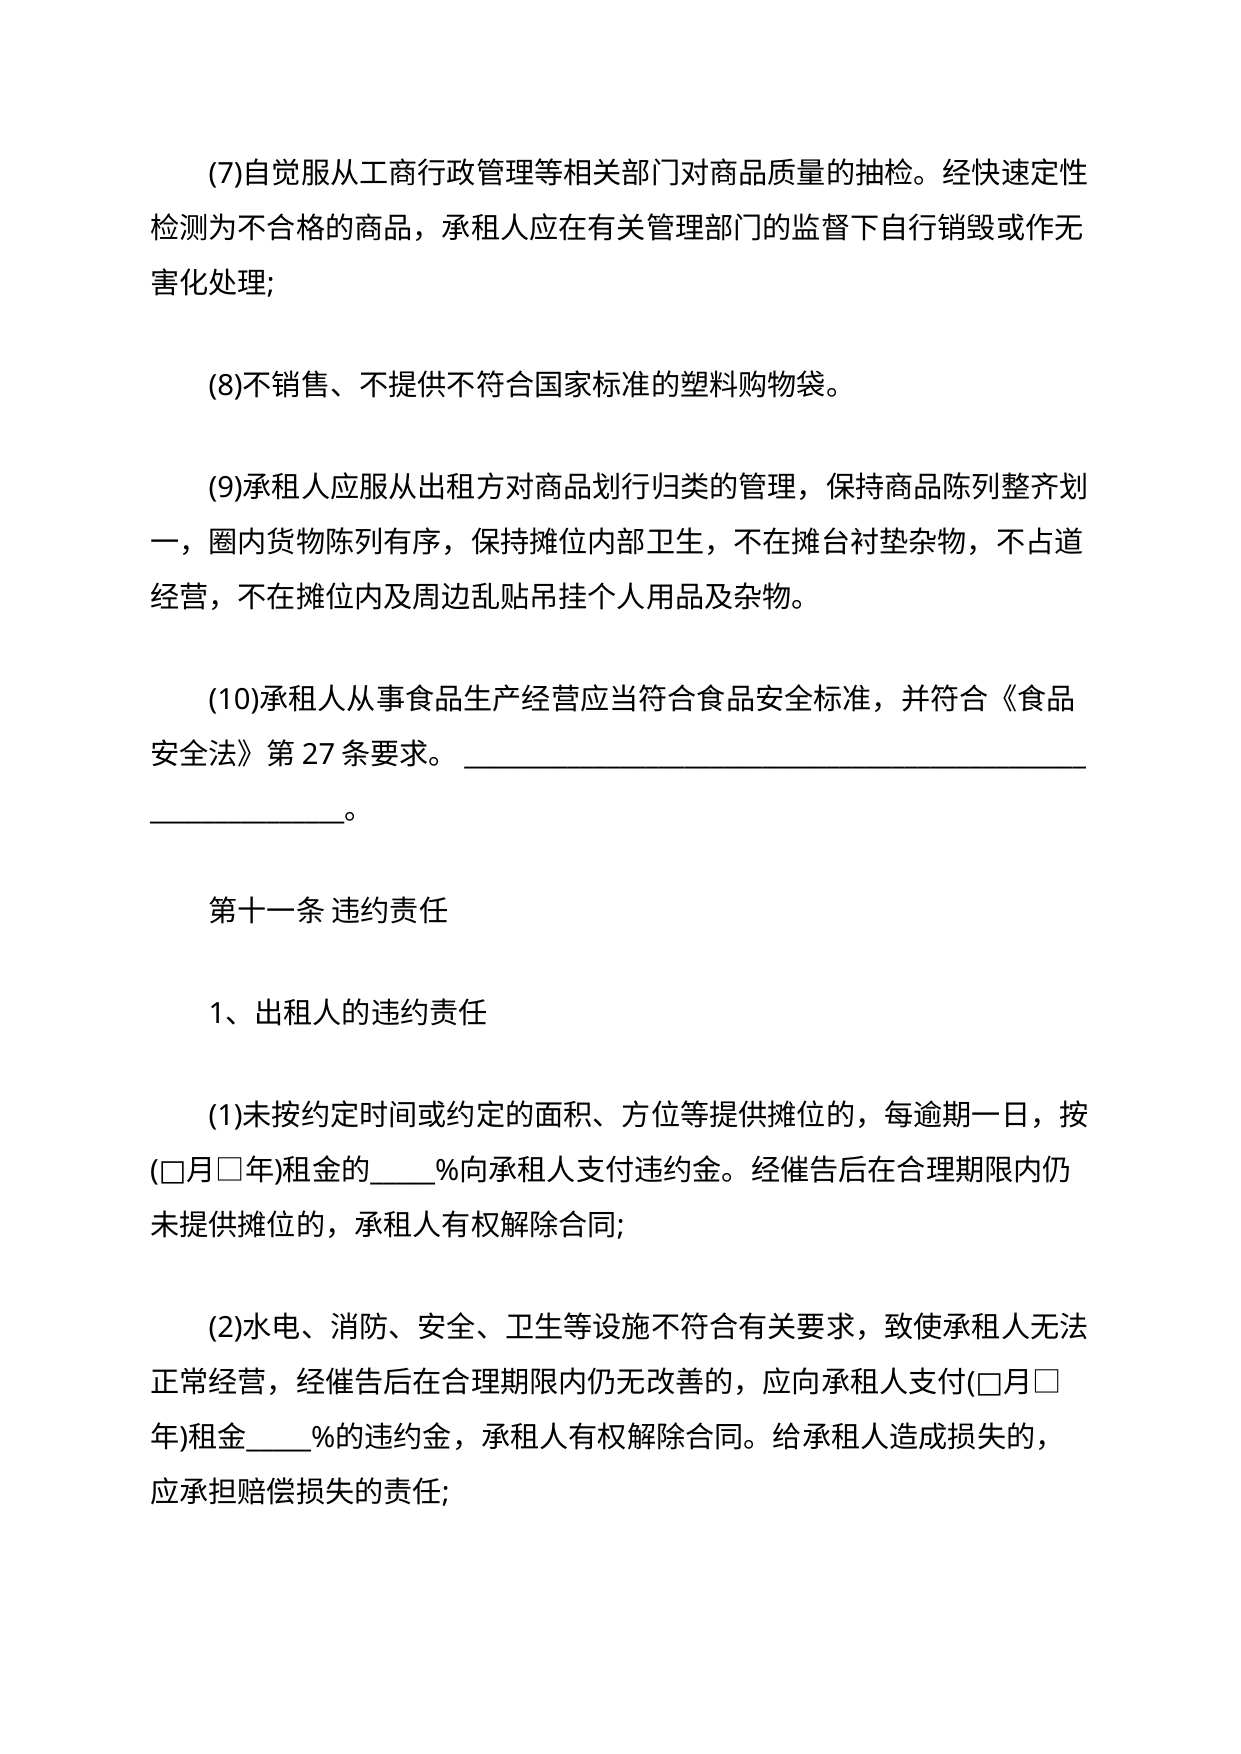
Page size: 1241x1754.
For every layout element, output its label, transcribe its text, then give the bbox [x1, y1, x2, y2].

text (8)不销售、不提供不符合国家标准的塑料购物袋。 [150, 362, 1090, 404]
text (1)未按约定时间或约定的面积、方位等提供摊位的，每逾期一日，按(□月□年)租金的_____%向承租人支付违约金。经催告后在合理期限内仍未提供摊位的，承租人有权解除合同; [150, 1091, 1090, 1244]
text (2)水电、消防、安全、卫生等设施不符合有关要求，致使承租人无法正常经营，经催告后在合理期限内仍无改善的，应向承租人支付(□月□年)租金_____%的违约金，承租人有权解除合同。给承租人造成损失的，应承担赔偿损失的责任; [150, 1303, 1090, 1511]
text (9)承租人应服从出租方对商品划行归类的管理，保持商品陈列整齐划一，圈内货物陈列有序，保持摊位内部卫生，不在摊台衬垫杂物，不占道经营，不在摊位内及周边乱贴吊挂个人用品及杂物。 [150, 464, 1090, 616]
text (7)自觉服从工商行政管理等相关部门对商品质量的抽检。经快速定性检测为不合格的商品，承租人应在有关管理部门的监督下自行销毁或作无害化处理; [150, 150, 1090, 302]
text (10)承租人从事食品生产经营应当符合食品安全标准，并符合《食品安全法》第27条要求。 _______________________________________________________________。 [150, 676, 1090, 828]
text 1、出租人的违约责任 [150, 989, 1090, 1032]
text 第十一条 违约责任 [150, 887, 1090, 930]
